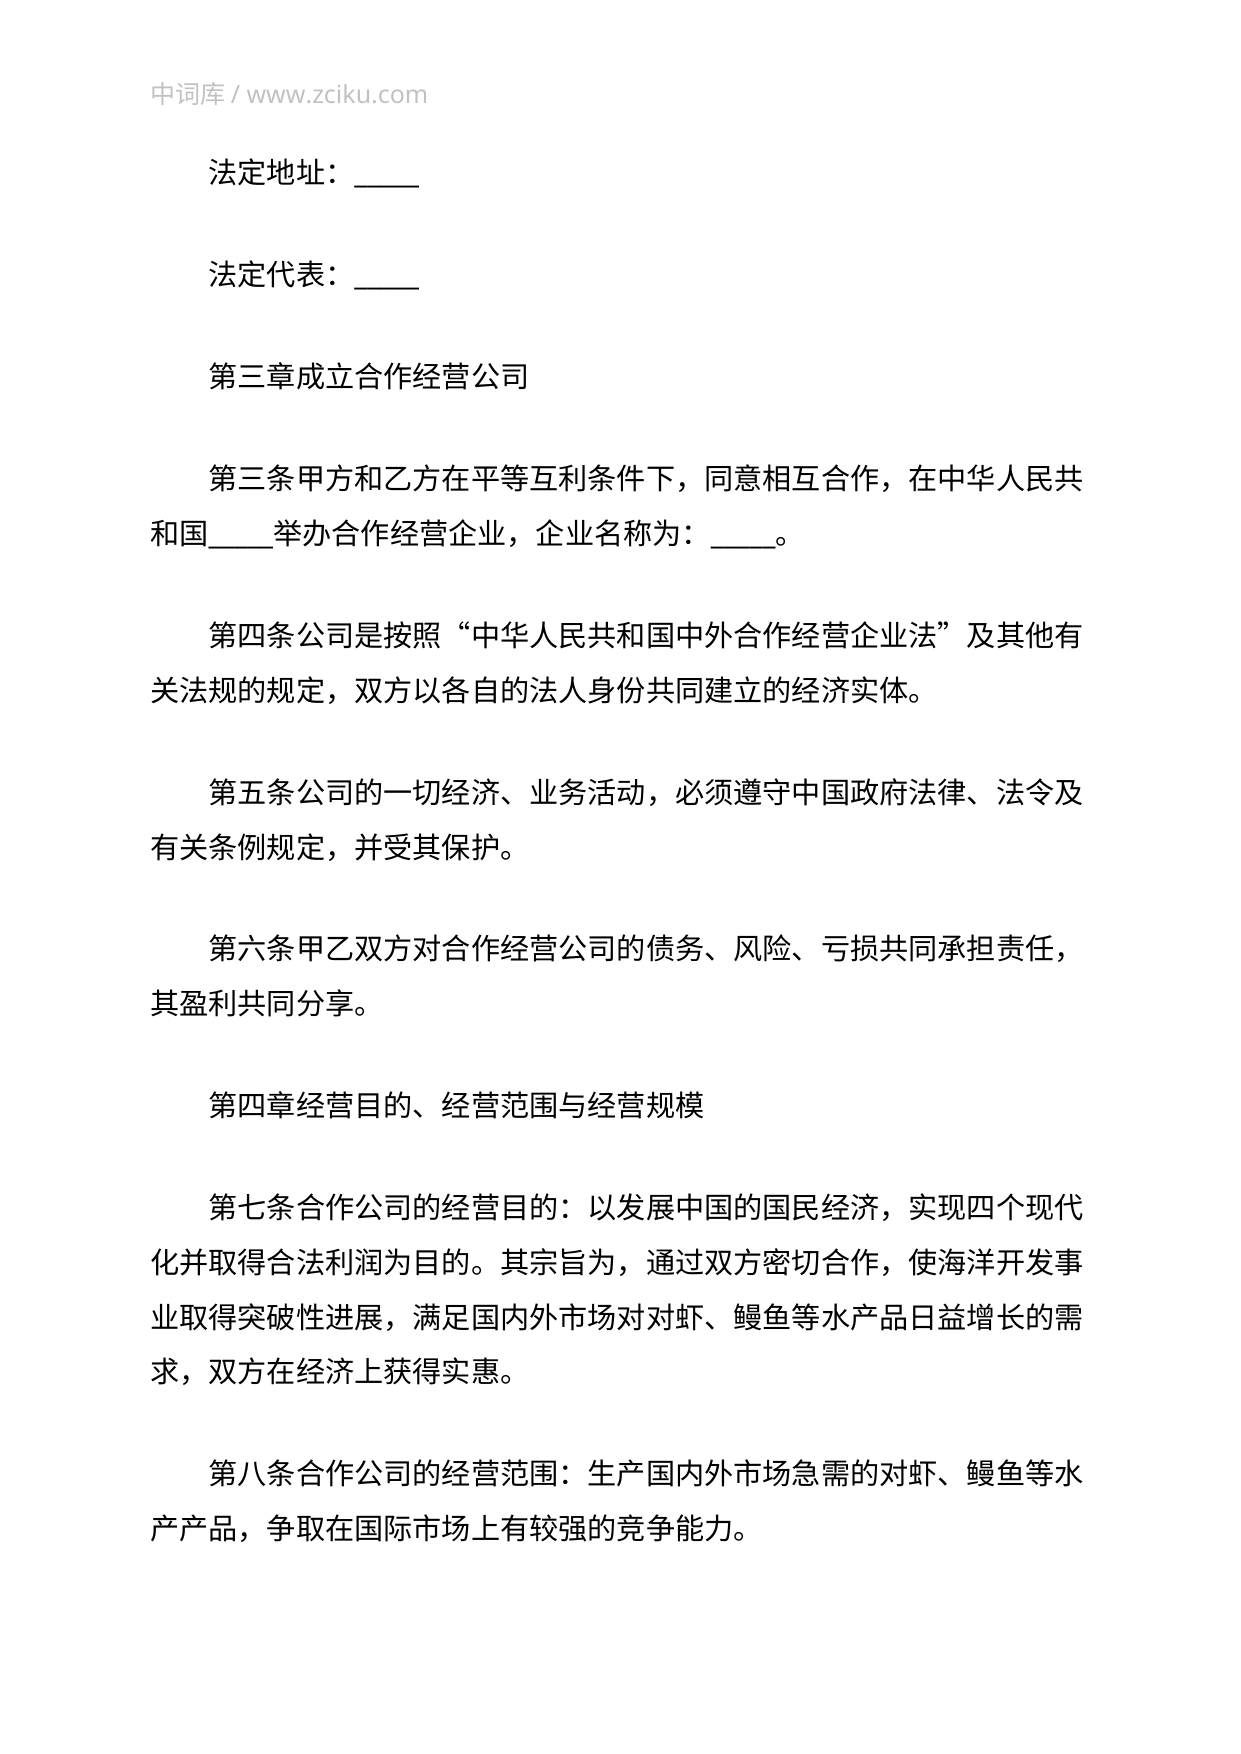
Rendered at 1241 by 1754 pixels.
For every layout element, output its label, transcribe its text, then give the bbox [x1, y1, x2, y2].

text 第三章成立合作经营公司 [150, 354, 1090, 396]
text 第八条合作公司的经营范围：生产国内外市场急需的对虾、鳗鱼等水产产品，争取在国际市场上有较强的竞争能力。 [150, 1451, 1090, 1548]
text 法定地址：_____ [150, 150, 1090, 192]
text 第四章经营目的、经营范围与经营规模 [150, 1083, 1090, 1125]
text 第七条合作公司的经营目的：以发展中国的国民经济，实现四个现代化并取得合法利润为目的。其宗旨为，通过双方密切合作，使海洋开发事业取得突破性进展，满足国内外市场对对虾、鳗鱼等水产品日益增长的需求，双方在经济上获得实惠。 [150, 1184, 1090, 1391]
text 第四条公司是按照“中华人民共和国中外合作经营企业法”及其他有关法规的规定，双方以各自的法人身份共同建立的经济实体。 [150, 613, 1090, 710]
text 第六条甲乙双方对合作经营公司的债务、风险、亏损共同承担责任，其盈利共同分享。 [150, 926, 1090, 1023]
text 第五条公司的一切经济、业务活动，必须遵守中国政府法律、法令及有关条例规定，并受其保护。 [150, 769, 1090, 866]
text 法定代表：_____ [150, 252, 1090, 294]
text 第三条甲方和乙方在平等互利条件下，同意相互合作，在中华人民共和国_____举办合作经营企业，企业名称为：_____。 [150, 456, 1090, 553]
